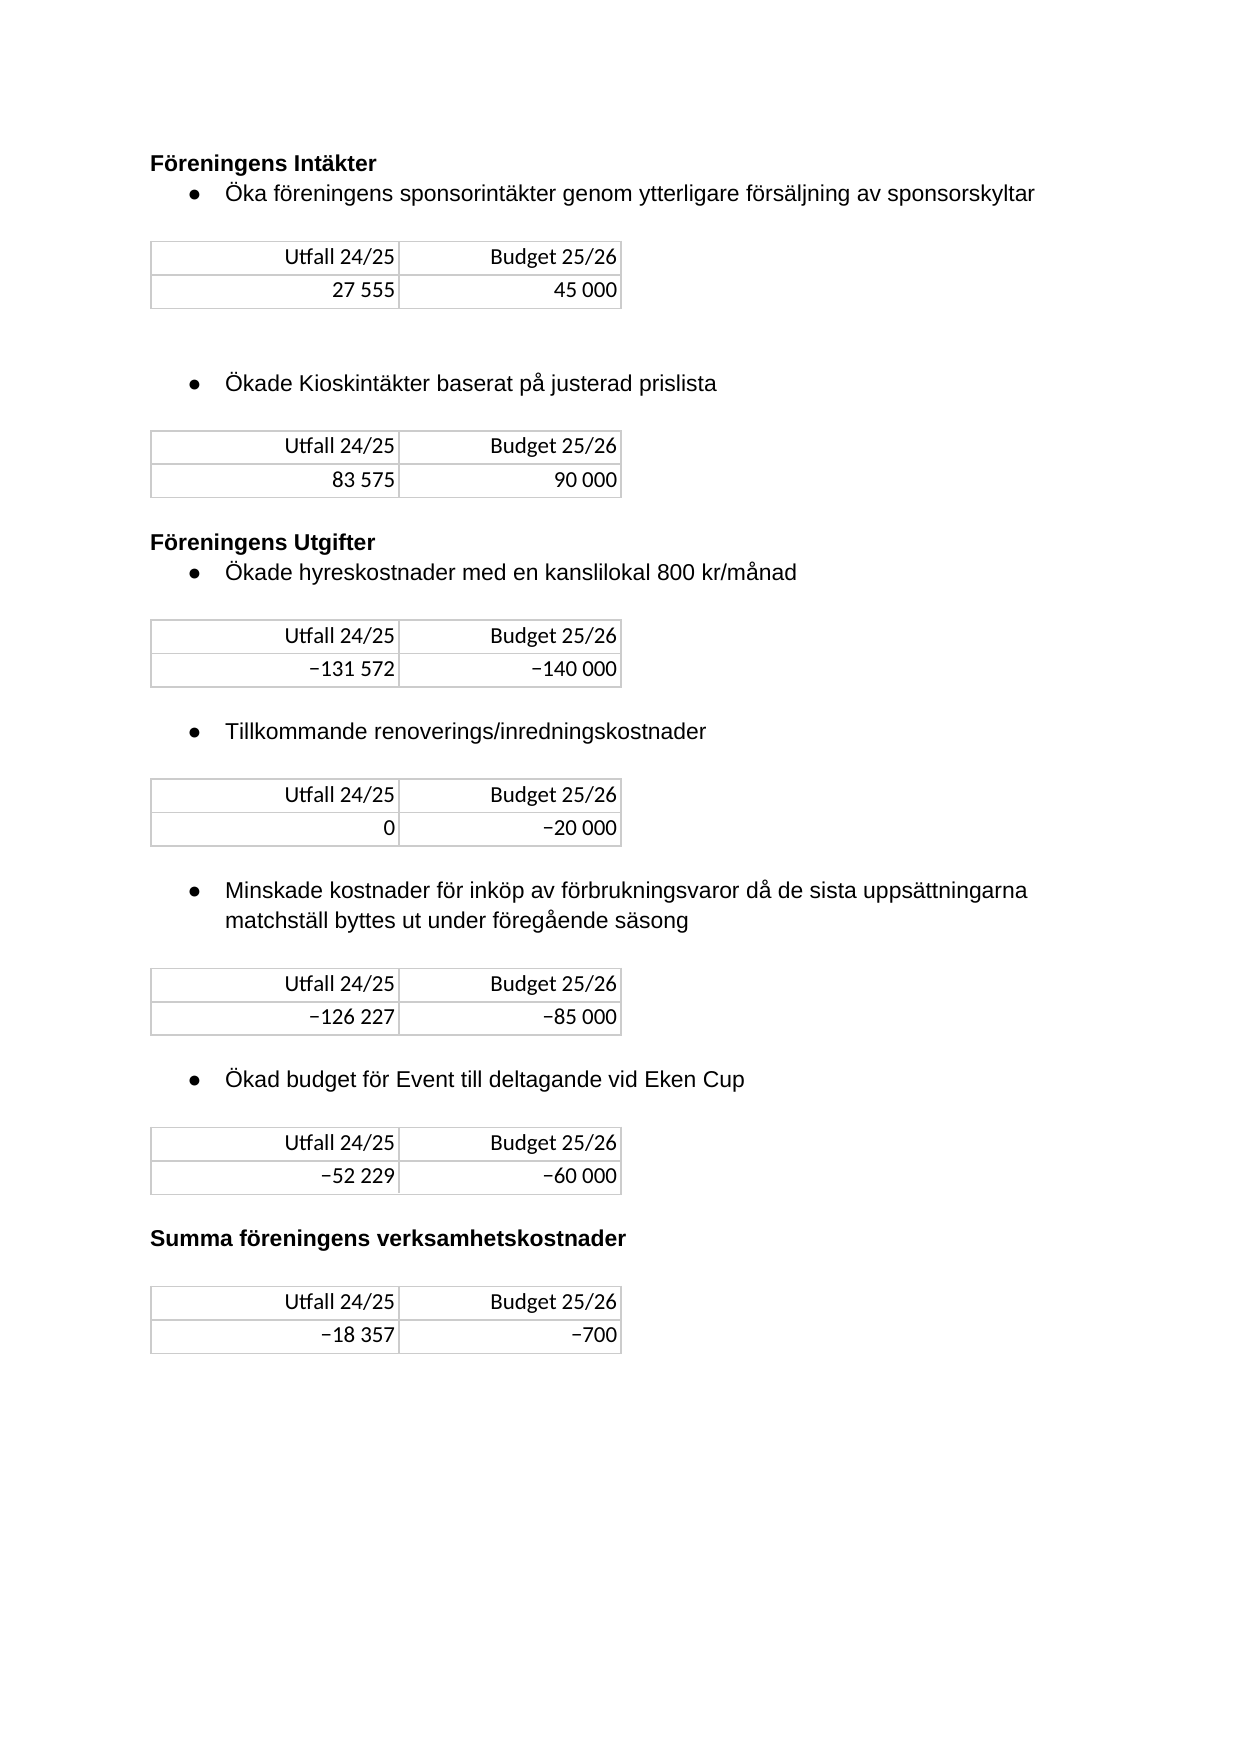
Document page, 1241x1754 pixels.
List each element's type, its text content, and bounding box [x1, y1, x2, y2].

table_cell −20 000 [400, 813, 620, 845]
table_cell −131 572 [152, 654, 398, 686]
table_header Utfall 24/25 [152, 780, 398, 812]
list Ökad budget för Event till deltagande vid Eken Cup [187, 1066, 1090, 1092]
table_cell −52 229 [152, 1162, 398, 1193]
table_cell −700 [400, 1321, 620, 1352]
table_cell 45 000 [400, 276, 620, 307]
table_cell −85 000 [400, 1003, 620, 1034]
table_header Utfall 24/25 [152, 432, 398, 463]
list Öka föreningens sponsorintäkter genom ytterligare försäljning av sponsorskyltar [187, 180, 1090, 207]
table_cell 0 [152, 813, 398, 845]
table_header Budget 25/26 [400, 1128, 620, 1160]
table_cell 90 000 [400, 465, 620, 497]
table_cell 27 555 [152, 276, 398, 307]
table_header Utfall 24/25 [152, 1128, 398, 1160]
table_header Utfall 24/25 [152, 242, 398, 274]
table_header Budget 25/26 [400, 969, 620, 1001]
table_header Budget 25/26 [400, 1287, 620, 1319]
list Ökade Kioskintäkter baserat på justerad prislista [187, 369, 1090, 396]
text Föreningens Intäkter [150, 150, 1090, 176]
table_cell −60 000 [400, 1162, 620, 1193]
list Minskade kostnader för inköp av förbrukningsvaror då de sista uppsättningarna matchställ byttes ut under föregående säsong [187, 877, 1090, 933]
text Föreningens Utgifter [150, 528, 1090, 555]
table_header Utfall 24/25 [152, 969, 398, 1001]
table_header Budget 25/26 [400, 242, 620, 274]
table_cell −126 227 [152, 1003, 398, 1034]
table_header Budget 25/26 [400, 780, 620, 812]
table_header Budget 25/26 [400, 432, 620, 463]
table_cell −18 357 [152, 1321, 398, 1352]
table_cell 83 575 [152, 465, 398, 497]
list Ökade hyreskostnader med en kanslilokal 800 kr/månad [187, 559, 1090, 585]
table_header Utfall 24/25 [152, 1287, 398, 1319]
table_cell −140 000 [400, 654, 620, 686]
text Summa föreningens verksamhetskostnader [150, 1225, 1090, 1252]
table_header Utfall 24/25 [152, 621, 398, 653]
table_header Budget 25/26 [400, 621, 620, 653]
list Tillkommande renoverings/inredningskostnader [187, 718, 1090, 744]
